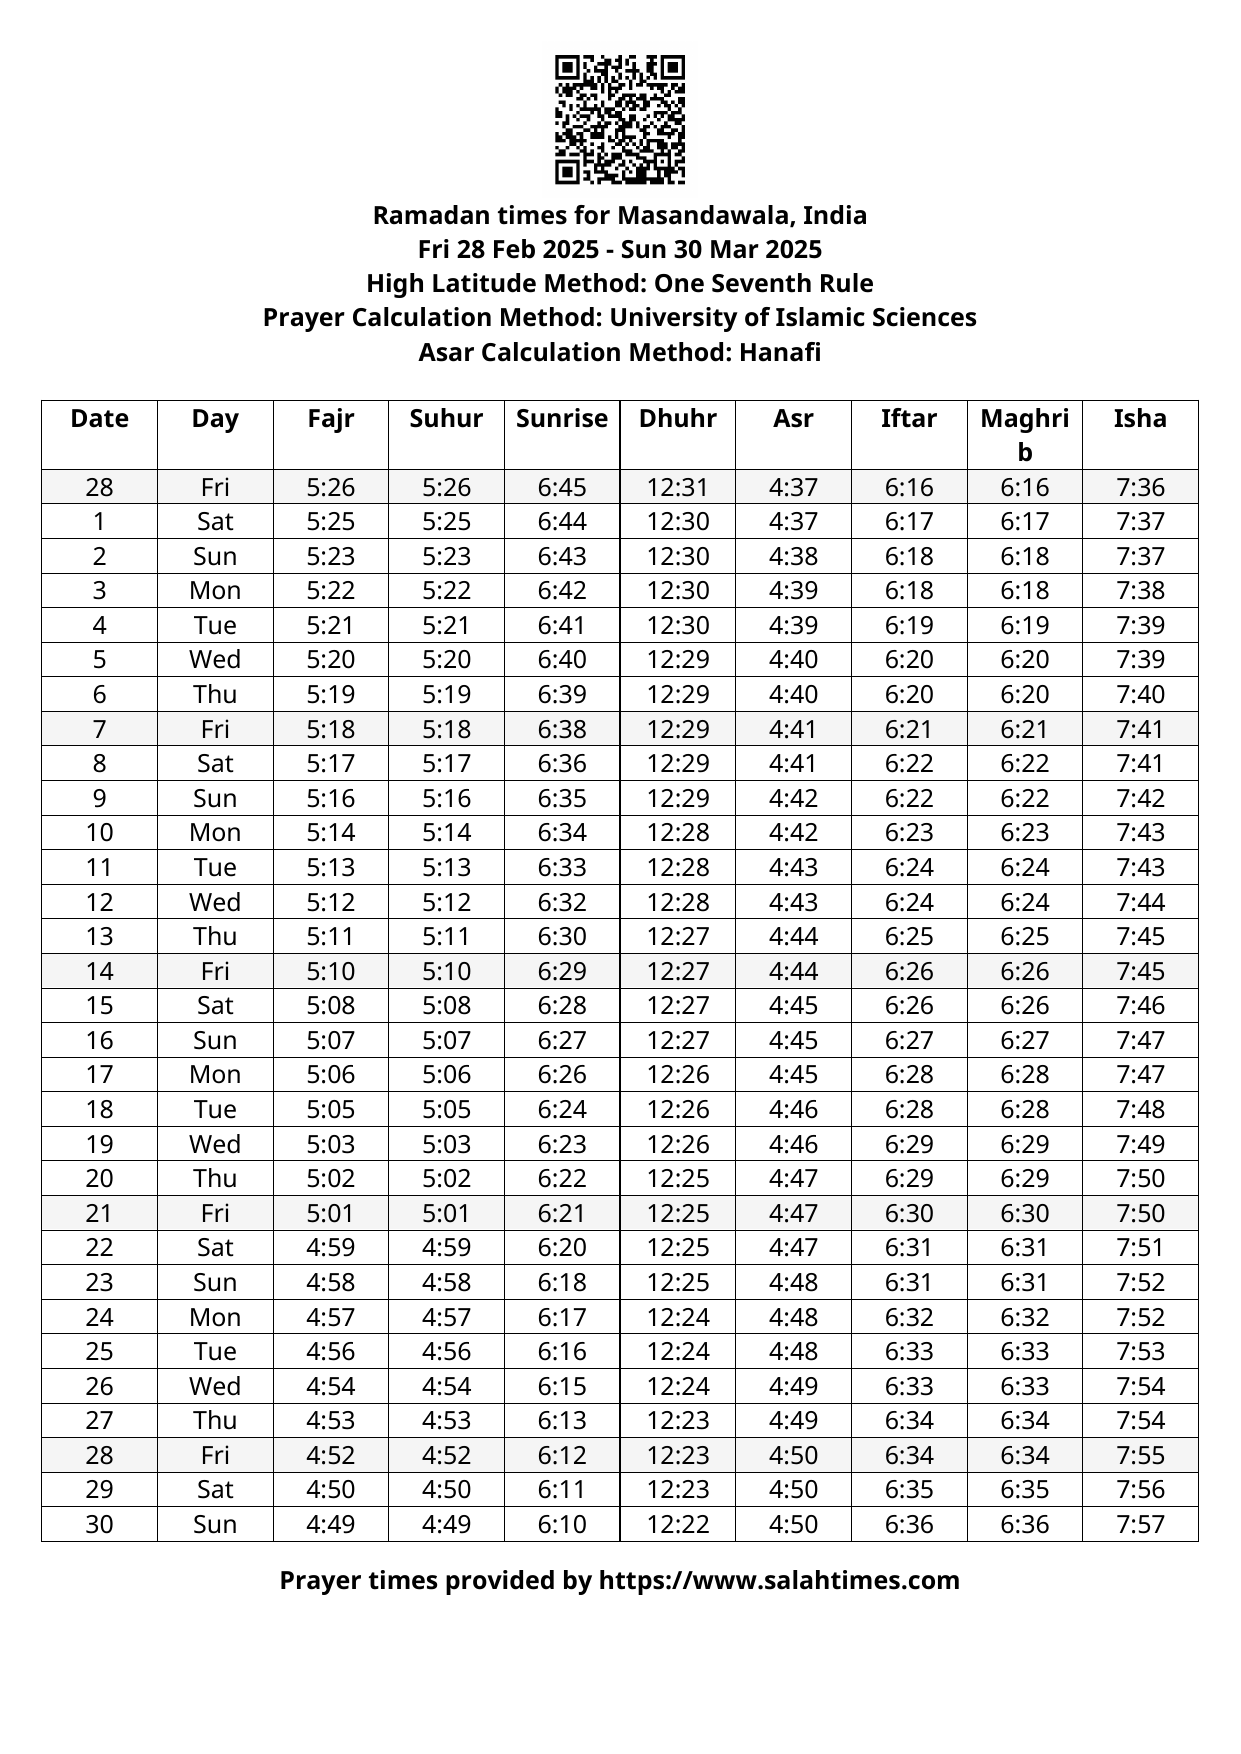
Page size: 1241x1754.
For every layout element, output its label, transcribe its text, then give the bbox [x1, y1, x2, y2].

table_header Asr [736, 401, 851, 469]
table_header Suhur [389, 401, 504, 469]
table_cell 6:36 [968, 1507, 1082, 1541]
table_cell 4:45 [736, 1058, 851, 1091]
table_cell 6:27 [852, 1023, 967, 1057]
table_cell 7:38 [1083, 574, 1198, 607]
table_cell 4:52 [274, 1438, 388, 1472]
table_cell 19 [42, 1127, 157, 1160]
table_cell 7:41 [1083, 712, 1198, 745]
table_cell 6:18 [852, 539, 967, 572]
table_cell 28 [42, 470, 157, 503]
table_cell 6:24 [968, 850, 1082, 884]
table_cell 6:45 [505, 470, 619, 503]
table_cell 5:17 [389, 746, 504, 780]
table_cell Sun [158, 539, 273, 572]
table_cell 5:22 [389, 574, 504, 607]
table_cell 4:53 [389, 1404, 504, 1437]
table_cell 4:49 [736, 1369, 851, 1402]
table_cell 4:49 [274, 1507, 388, 1541]
table_cell 6:34 [505, 816, 619, 849]
table_cell 6:28 [852, 1058, 967, 1091]
table_cell 12 [42, 885, 157, 918]
table_cell Fri [158, 1438, 273, 1472]
table_cell 5:26 [389, 470, 504, 503]
table_cell 6:38 [505, 712, 619, 745]
table_cell 6:29 [968, 1161, 1082, 1195]
table_cell 15 [42, 989, 157, 1022]
table_cell 4:49 [736, 1404, 851, 1437]
table_cell 6:24 [968, 885, 1082, 918]
table_cell Mon [158, 1058, 273, 1091]
table_cell 5:20 [389, 643, 504, 676]
table_cell 6:19 [968, 608, 1082, 642]
table_cell 20 [42, 1161, 157, 1195]
table_cell 6:16 [852, 470, 967, 503]
table_cell 6:22 [968, 746, 1082, 780]
table_cell 12:25 [621, 1161, 735, 1195]
table_cell 6:34 [852, 1438, 967, 1472]
table_cell 7:44 [1083, 885, 1198, 918]
table_cell 4:50 [736, 1438, 851, 1472]
table_cell 6:20 [968, 643, 1082, 676]
table_cell 6:20 [852, 677, 967, 711]
table_cell Mon [158, 816, 273, 849]
table_header Maghrib [968, 401, 1082, 469]
table_cell 6:19 [852, 608, 967, 642]
table_cell 5:20 [274, 643, 388, 676]
table_cell 6:31 [852, 1265, 967, 1299]
table_cell 4:39 [736, 608, 851, 642]
table_cell 2 [42, 539, 157, 572]
table_cell 4:53 [274, 1404, 388, 1437]
table_cell 7:42 [1083, 781, 1198, 814]
table_cell 4:54 [389, 1369, 504, 1402]
table_cell 22 [42, 1231, 157, 1264]
table_cell Thu [158, 1404, 273, 1437]
table_cell 6:28 [505, 989, 619, 1022]
table_cell 7:37 [1083, 539, 1198, 572]
table_cell 5:16 [274, 781, 388, 814]
table_cell 6:26 [968, 954, 1082, 987]
table_cell 6:28 [852, 1092, 967, 1126]
table_cell 4:41 [736, 746, 851, 780]
table_cell 5:12 [274, 885, 388, 918]
table_cell 6:24 [852, 850, 967, 884]
table_cell 7:50 [1083, 1161, 1198, 1195]
table_cell 7:51 [1083, 1231, 1198, 1264]
table_cell 5:13 [274, 850, 388, 884]
table_cell 12:27 [621, 919, 735, 953]
table_cell 7:50 [1083, 1196, 1198, 1229]
table_cell 5:01 [274, 1196, 388, 1229]
table_cell Tue [158, 850, 273, 884]
table_header Day [158, 401, 273, 469]
table_cell 6:21 [505, 1196, 619, 1229]
table_header Date [42, 401, 157, 469]
table_cell 5:17 [274, 746, 388, 780]
table_cell 6:21 [968, 712, 1082, 745]
table_cell 6:18 [968, 574, 1082, 607]
table_cell 6:12 [505, 1438, 619, 1472]
table_cell 12:26 [621, 1127, 735, 1160]
table_cell 4:48 [736, 1334, 851, 1368]
table_cell 6:25 [852, 919, 967, 953]
table_cell Sat [158, 504, 273, 538]
table_cell 6:34 [852, 1404, 967, 1437]
table_cell 6:34 [968, 1404, 1082, 1437]
table_cell 4:50 [736, 1473, 851, 1506]
table_cell 6:28 [968, 1092, 1082, 1126]
table_cell 4:52 [389, 1438, 504, 1472]
table_cell 5:25 [274, 504, 388, 538]
table_cell 12:28 [621, 816, 735, 849]
table_cell 6:17 [968, 504, 1082, 538]
table_cell 5:02 [389, 1161, 504, 1195]
table_cell 12:23 [621, 1438, 735, 1472]
table_cell 7:46 [1083, 989, 1198, 1022]
table_cell 6:33 [852, 1334, 967, 1368]
table_cell 4:48 [736, 1300, 851, 1333]
table_cell 6:36 [852, 1507, 967, 1541]
table_cell Thu [158, 1161, 273, 1195]
table_header Dhuhr [621, 401, 735, 469]
table_cell 6:35 [852, 1473, 967, 1506]
table_cell 12:24 [621, 1369, 735, 1402]
table_cell Sun [158, 1023, 273, 1057]
table_cell 5:19 [389, 677, 504, 711]
table_cell 6:26 [852, 989, 967, 1022]
table_cell 13 [42, 919, 157, 953]
table_cell 6:29 [505, 954, 619, 987]
table_cell 6:29 [968, 1127, 1082, 1160]
table_cell 6:16 [505, 1334, 619, 1368]
table_cell 5:11 [389, 919, 504, 953]
table_cell 12:29 [621, 712, 735, 745]
table_cell 4:47 [736, 1231, 851, 1264]
table_cell 4:47 [736, 1196, 851, 1229]
text Prayer times provided by https://www.salahtimes.com [42, 1563, 1198, 1597]
table_cell 30 [42, 1507, 157, 1541]
table_cell 4:50 [389, 1473, 504, 1506]
table_cell 5:18 [389, 712, 504, 745]
table_cell 7:54 [1083, 1369, 1198, 1402]
table_cell 5:26 [274, 470, 388, 503]
table_cell 6:11 [505, 1473, 619, 1506]
table_cell 6:30 [852, 1196, 967, 1229]
table_cell 12:29 [621, 781, 735, 814]
table_cell 5:02 [274, 1161, 388, 1195]
table_cell 4:50 [736, 1507, 851, 1541]
table_cell 7:56 [1083, 1473, 1198, 1506]
table_cell 6:22 [968, 781, 1082, 814]
table_header Fajr [274, 401, 388, 469]
table_cell 4:37 [736, 470, 851, 503]
table_cell 5 [42, 643, 157, 676]
table_cell 7:41 [1083, 746, 1198, 780]
table_cell 1 [42, 504, 157, 538]
table_cell 5:11 [274, 919, 388, 953]
table_cell 12:24 [621, 1300, 735, 1333]
table_cell 4:42 [736, 781, 851, 814]
table_cell Sat [158, 1473, 273, 1506]
table_cell Fri [158, 1196, 273, 1229]
table_cell 7:39 [1083, 608, 1198, 642]
table_cell 14 [42, 954, 157, 987]
table_cell Fri [158, 712, 273, 745]
table_cell Tue [158, 1092, 273, 1126]
table_cell 4:45 [736, 989, 851, 1022]
table_cell 5:23 [389, 539, 504, 572]
table_cell 26 [42, 1369, 157, 1402]
table_cell 9 [42, 781, 157, 814]
table_cell 6:24 [852, 885, 967, 918]
table_cell 6:18 [852, 574, 967, 607]
table_cell 17 [42, 1058, 157, 1091]
table_cell 5:06 [274, 1058, 388, 1091]
text Asar Calculation Method: Hanafi [42, 334, 1198, 368]
table_cell 4:56 [274, 1334, 388, 1368]
table_cell 5:21 [389, 608, 504, 642]
table_cell 5:21 [274, 608, 388, 642]
table_cell 4:58 [274, 1265, 388, 1299]
table_cell 6:40 [505, 643, 619, 676]
text Ramadan times for Masandawala, India [42, 198, 1198, 232]
table_cell 4:39 [736, 574, 851, 607]
table_cell 7:47 [1083, 1058, 1198, 1091]
table_cell 25 [42, 1334, 157, 1368]
table_cell 4:37 [736, 504, 851, 538]
table_cell Fri [158, 470, 273, 503]
table_cell Mon [158, 1300, 273, 1333]
table_cell Sun [158, 1507, 273, 1541]
table_cell 12:26 [621, 1058, 735, 1091]
table_cell 12:25 [621, 1231, 735, 1264]
table_cell 12:31 [621, 470, 735, 503]
table_cell 5:19 [274, 677, 388, 711]
table_cell 6:16 [968, 470, 1082, 503]
table_cell 8 [42, 746, 157, 780]
table_cell 6:30 [505, 919, 619, 953]
table_cell 7:39 [1083, 643, 1198, 676]
table_cell 4:59 [389, 1231, 504, 1264]
table_cell 6:27 [505, 1023, 619, 1057]
table_cell 6:30 [968, 1196, 1082, 1229]
table_cell 6:29 [852, 1161, 967, 1195]
table_cell 4:57 [274, 1300, 388, 1333]
table_cell 4:48 [736, 1265, 851, 1299]
table_cell 16 [42, 1023, 157, 1057]
table_cell 4:50 [274, 1473, 388, 1506]
table_cell 5:08 [274, 989, 388, 1022]
table_cell 5:08 [389, 989, 504, 1022]
table_cell 3 [42, 574, 157, 607]
table_cell 4:58 [389, 1265, 504, 1299]
table_cell 4:42 [736, 816, 851, 849]
table_cell 6:33 [968, 1369, 1082, 1402]
table_cell 12:29 [621, 746, 735, 780]
table_cell Sat [158, 989, 273, 1022]
table_cell 6:20 [852, 643, 967, 676]
table_cell 4:41 [736, 712, 851, 745]
table_cell 4:44 [736, 954, 851, 987]
table_header Iftar [852, 401, 967, 469]
table_cell 4:40 [736, 643, 851, 676]
table_cell 12:23 [621, 1473, 735, 1506]
table_cell 5:05 [274, 1092, 388, 1126]
table_cell 12:30 [621, 608, 735, 642]
table_cell 5:01 [389, 1196, 504, 1229]
table_cell 7:48 [1083, 1092, 1198, 1126]
table_cell 6:13 [505, 1404, 619, 1437]
table_cell 4:56 [389, 1334, 504, 1368]
table_cell 4:49 [389, 1507, 504, 1541]
table_cell 6:10 [505, 1507, 619, 1541]
table_cell 5:06 [389, 1058, 504, 1091]
table_cell 6:44 [505, 504, 619, 538]
table_cell 5:16 [389, 781, 504, 814]
table_cell Wed [158, 1369, 273, 1402]
table_cell 6:22 [852, 781, 967, 814]
table_cell 7:53 [1083, 1334, 1198, 1368]
table_cell 7:36 [1083, 470, 1198, 503]
table_cell 6:22 [505, 1161, 619, 1195]
table_cell 12:23 [621, 1404, 735, 1437]
table_cell 7:52 [1083, 1300, 1198, 1333]
table_cell 7:45 [1083, 919, 1198, 953]
table_cell 4:46 [736, 1092, 851, 1126]
table_cell Sun [158, 1265, 273, 1299]
table_cell 5:23 [274, 539, 388, 572]
table_cell 4:54 [274, 1369, 388, 1402]
table_cell 5:18 [274, 712, 388, 745]
table_cell 12:27 [621, 1023, 735, 1057]
table_cell 5:25 [389, 504, 504, 538]
table_cell 10 [42, 816, 157, 849]
table_cell 7:49 [1083, 1127, 1198, 1160]
table_cell 5:13 [389, 850, 504, 884]
table_cell Wed [158, 885, 273, 918]
table_cell 6:42 [505, 574, 619, 607]
table_cell 5:07 [274, 1023, 388, 1057]
table_cell 12:27 [621, 954, 735, 987]
table_cell 6:17 [852, 504, 967, 538]
table_cell 6:24 [505, 1092, 619, 1126]
table_cell 4:45 [736, 1023, 851, 1057]
table_cell 4:43 [736, 885, 851, 918]
table_cell 6 [42, 677, 157, 711]
table_cell 12:30 [621, 504, 735, 538]
table_cell Thu [158, 919, 273, 953]
table_cell 12:28 [621, 850, 735, 884]
table_cell 7:37 [1083, 504, 1198, 538]
table_cell 6:17 [505, 1300, 619, 1333]
table_cell 24 [42, 1300, 157, 1333]
table_cell 12:25 [621, 1265, 735, 1299]
table_cell 6:21 [852, 712, 967, 745]
table_cell 12:22 [621, 1507, 735, 1541]
table_cell 6:31 [968, 1265, 1082, 1299]
table_cell 6:32 [968, 1300, 1082, 1333]
table_cell 6:33 [505, 850, 619, 884]
table_cell Sat [158, 1231, 273, 1264]
table_cell 4:59 [274, 1231, 388, 1264]
table_cell 5:22 [274, 574, 388, 607]
table_cell 5:05 [389, 1092, 504, 1126]
table_cell 7:45 [1083, 954, 1198, 987]
table_cell 6:20 [505, 1231, 619, 1264]
table_cell 7:43 [1083, 816, 1198, 849]
table_cell 6:39 [505, 677, 619, 711]
table_cell 7:54 [1083, 1404, 1198, 1437]
table_cell 12:26 [621, 1092, 735, 1126]
table_cell 5:10 [274, 954, 388, 987]
table_cell 12:30 [621, 574, 735, 607]
table_cell 5:12 [389, 885, 504, 918]
table_cell 11 [42, 850, 157, 884]
table_cell 4 [42, 608, 157, 642]
table_cell 6:32 [852, 1300, 967, 1333]
table_cell 6:36 [505, 746, 619, 780]
table_cell 4:57 [389, 1300, 504, 1333]
table_cell 6:33 [968, 1334, 1082, 1368]
table_cell 6:26 [505, 1058, 619, 1091]
table_cell 23 [42, 1265, 157, 1299]
table_cell 6:35 [968, 1473, 1082, 1506]
text High Latitude Method: One Seventh Rule [42, 266, 1198, 300]
table_cell 7:55 [1083, 1438, 1198, 1472]
table_cell Tue [158, 1334, 273, 1368]
table_cell 7:43 [1083, 850, 1198, 884]
table_cell 12:27 [621, 989, 735, 1022]
table_cell 12:28 [621, 885, 735, 918]
table_cell 6:18 [505, 1265, 619, 1299]
table_cell 7 [42, 712, 157, 745]
table_cell 7:52 [1083, 1265, 1198, 1299]
table_cell 27 [42, 1404, 157, 1437]
table_header Isha [1083, 401, 1198, 469]
table_cell 4:47 [736, 1161, 851, 1195]
table_cell 4:38 [736, 539, 851, 572]
table_cell 6:27 [968, 1023, 1082, 1057]
table_cell Thu [158, 677, 273, 711]
table_cell Mon [158, 574, 273, 607]
table_cell 5:14 [274, 816, 388, 849]
table_cell 6:32 [505, 885, 619, 918]
table_cell 18 [42, 1092, 157, 1126]
table_cell 4:46 [736, 1127, 851, 1160]
table_cell Sun [158, 781, 273, 814]
table_cell 6:26 [968, 989, 1082, 1022]
text Fri 28 Feb 2025 - Sun 30 Mar 2025 [42, 232, 1198, 266]
table_cell 7:57 [1083, 1507, 1198, 1541]
table_cell 6:15 [505, 1369, 619, 1402]
table_cell 4:43 [736, 850, 851, 884]
table_cell 6:23 [505, 1127, 619, 1160]
table_cell 12:25 [621, 1196, 735, 1229]
table_cell 6:22 [852, 746, 967, 780]
table_cell 5:03 [274, 1127, 388, 1160]
table_cell 12:29 [621, 677, 735, 711]
table_cell 5:10 [389, 954, 504, 987]
table_cell 6:25 [968, 919, 1082, 953]
table_cell 6:31 [852, 1231, 967, 1264]
table_cell 6:23 [968, 816, 1082, 849]
table_cell Sat [158, 746, 273, 780]
table_cell 21 [42, 1196, 157, 1229]
table_cell 6:29 [852, 1127, 967, 1160]
table_cell 6:20 [968, 677, 1082, 711]
table_cell 6:33 [852, 1369, 967, 1402]
table_cell 28 [42, 1438, 157, 1472]
table_cell 5:14 [389, 816, 504, 849]
table_cell 6:26 [852, 954, 967, 987]
table_cell 6:41 [505, 608, 619, 642]
table_header Sunrise [505, 401, 619, 469]
table_cell Tue [158, 608, 273, 642]
table_cell 4:40 [736, 677, 851, 711]
table_cell 6:23 [852, 816, 967, 849]
table_cell Wed [158, 1127, 273, 1160]
table_cell 12:24 [621, 1334, 735, 1368]
table_cell 6:18 [968, 539, 1082, 572]
table_cell 6:31 [968, 1231, 1082, 1264]
table_cell 5:03 [389, 1127, 504, 1160]
table_cell 12:29 [621, 643, 735, 676]
picture [542, 41, 699, 198]
text Prayer Calculation Method: University of Islamic Sciences [42, 300, 1198, 334]
table_cell 6:28 [968, 1058, 1082, 1091]
table_cell 6:35 [505, 781, 619, 814]
table_cell 5:07 [389, 1023, 504, 1057]
table_cell 4:44 [736, 919, 851, 953]
table_cell 12:30 [621, 539, 735, 572]
table_cell 29 [42, 1473, 157, 1506]
table_cell Fri [158, 954, 273, 987]
table_cell 6:34 [968, 1438, 1082, 1472]
table_cell Wed [158, 643, 273, 676]
table_cell 6:43 [505, 539, 619, 572]
table_cell 7:47 [1083, 1023, 1198, 1057]
table_cell 7:40 [1083, 677, 1198, 711]
